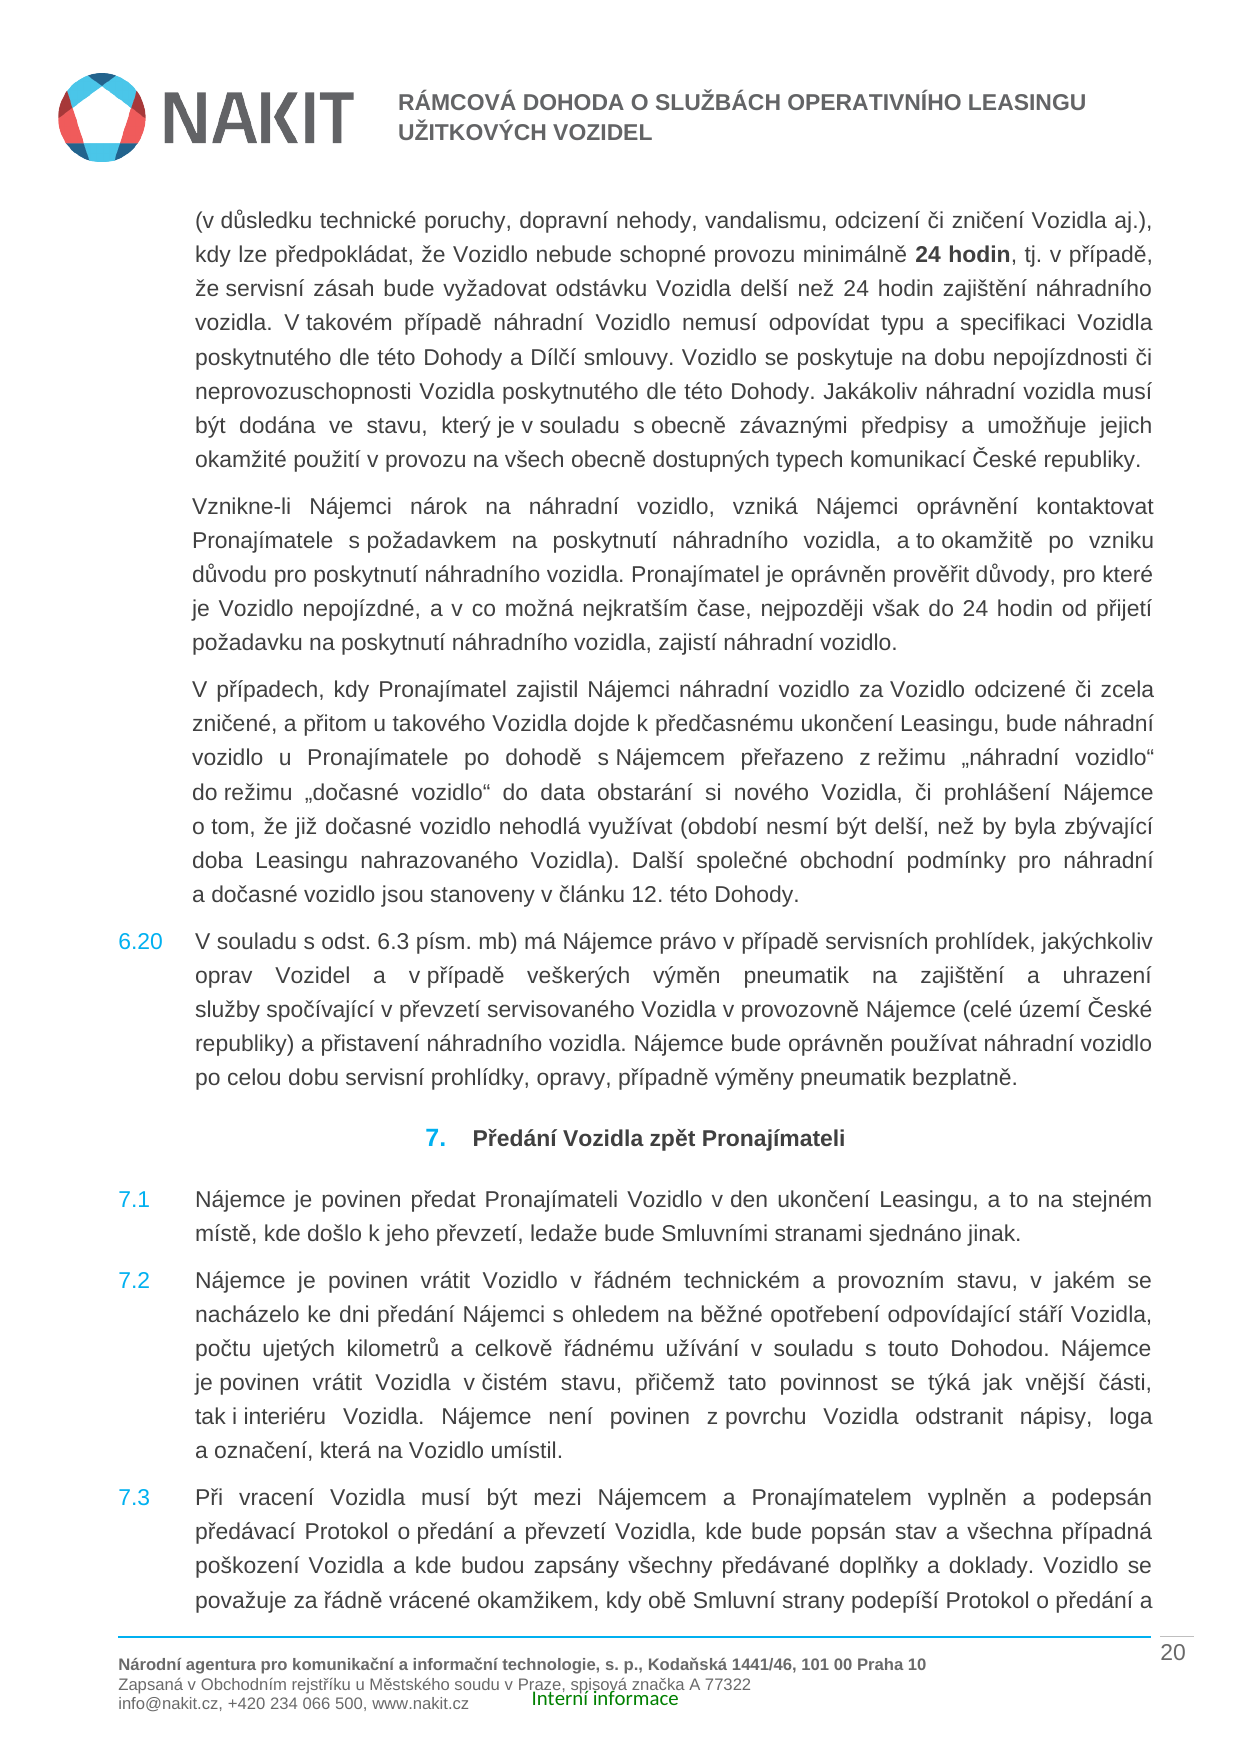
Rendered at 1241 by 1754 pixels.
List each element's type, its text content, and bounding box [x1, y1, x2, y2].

text Předání Vozidla zpět Pronajímateli [118, 1123, 1153, 1152]
text Vznikne-li Nájemci nárok na náhradní vozidlo, vzniká Nájemci oprávnění kontaktovat Pronajímatele s požadavkem na poskytnutí náhradního vozidla, a to okamžitě po vzniku důvodu pro poskytnutí náhradního vozidla. Pronajímatel je oprávněn prověřit důvody, pro které je Vozidlo nepojízdné, a v co možná nejkratším čase, nejpozději však do 24 hodin od přijetí požadavku na poskytnutí náhradního vozidla, zajistí náhradní vozidlo. [192, 493, 1154, 656]
list V souladu s odst. 6.3 písm. mb) má Nájemce právo v případě servisních prohlídek, jakýchkoliv oprav Vozidel a v případě veškerých výměn pneumatik na zajištění a uhrazení služby spočívající v převzetí servisovaného Vozidla v provozovně Nájemce (celé území České republiky) a přistavení náhradního vozidla. Nájemce bude oprávněn používat náhradní vozidlo po celou dobu servisní prohlídky, opravy, případně výměny pneumatik bezplatně. [118, 928, 1153, 1091]
text V případech, kdy Pronajímatel zajistil Nájemci náhradní vozidlo za Vozidlo odcizené či zcela zničené, a přitom u takového Vozidla dojde k předčasnému ukončení Leasingu, bude náhradní vozidlo u Pronajímatele po dohodě s Nájemcem přeřazeno z režimu „náhradní vozidlo“ do režimu „dočasné vozidlo“ do data obstarání si nového Vozidla, či prohlášení Nájemce o tom, že již dočasné vozidlo nehodlá využívat (období nesmí být delší, než by byla zbývající doba Leasingu nahrazovaného Vozidla). Další společné obchodní podmínky pro náhradní a dočasné vozidlo jsou stanoveny v článku 12. této Dohody. [192, 676, 1154, 907]
list Nájemce je povinen předat Pronajímateli Vozidlo v den ukončení Leasingu, a to na stejném místě, kde došlo k jeho převzetí, ledaže bude Smluvními stranami sjednáno jinak. [118, 1186, 1153, 1246]
list Nájemce je povinen vrátit Vozidlo v řádném technickém a provozním stavu, v jakém se nacházelo ke dni předání Nájemci s ohledem na běžné opotřebení odpovídající stáří Vozidla, počtu ujetých kilometrů a celkově řádnému užívání v souladu s touto Dohodou. Nájemce je povinen vrátit Vozidla v čistém stavu, přičemž tato povinnost se týká jak vnější části, tak i interiéru Vozidla. Nájemce není povinen z povrchu Vozidla odstranit nápisy, loga a označení, která na Vozidlo umístil. [118, 1267, 1153, 1464]
picture [58, 73, 354, 162]
